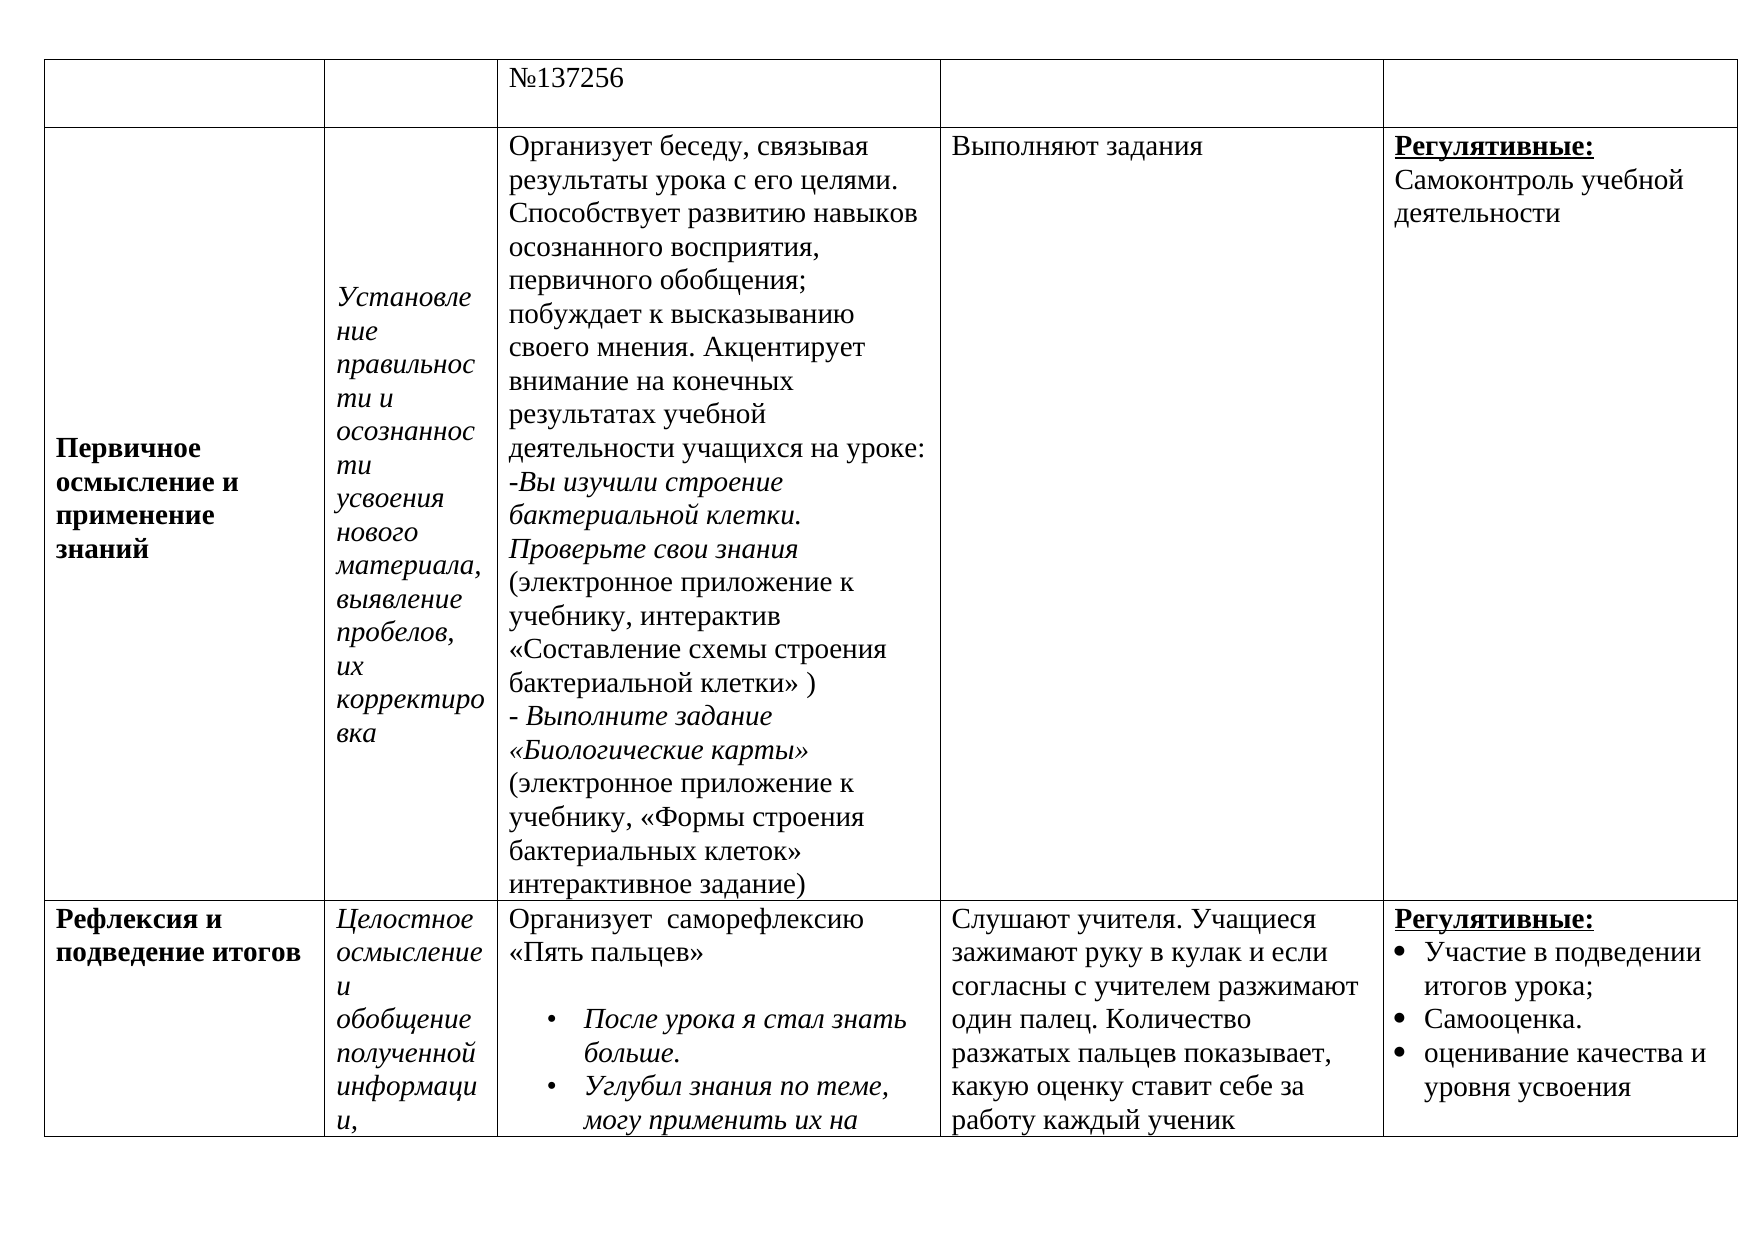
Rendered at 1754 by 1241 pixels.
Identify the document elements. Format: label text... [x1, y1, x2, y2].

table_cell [325, 901, 497, 1136]
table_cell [1384, 60, 1737, 127]
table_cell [45, 901, 324, 1136]
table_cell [325, 60, 497, 127]
table_cell Установление правильности и осознанности усвоения нового материала, выявление пробелов, их корректировка [325, 128, 497, 900]
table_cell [498, 901, 940, 1136]
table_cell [498, 60, 940, 127]
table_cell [941, 901, 1383, 1136]
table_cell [941, 60, 1383, 127]
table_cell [1384, 901, 1737, 1136]
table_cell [45, 60, 324, 127]
table_cell Первичное осмысление и применение знаний [45, 128, 324, 900]
table_cell Организует беседу, связывая результаты урока с его целями. Способствует развитию навыков осознанного восприятия, первичного обобщения; побуждает к высказыванию своего мнения. Акцентирует внимание на конечных результатах учебной деятельности учащихся на уроке: -Вы изучили строение бактериальной клетки. Проверьте свои знания (электронное приложение к учебнику, интерактив «Составление схемы строения бактериальной клетки» ) - Выполните задание «Биологические карты» (электронное приложение к учебнику, «Формы строения бактериальных клеток» интерактивное задание) [498, 128, 940, 900]
table_cell Регулятивные: Самоконтроль учебной деятельности [1384, 128, 1737, 900]
table_cell Выполняют задания [941, 128, 1383, 900]
